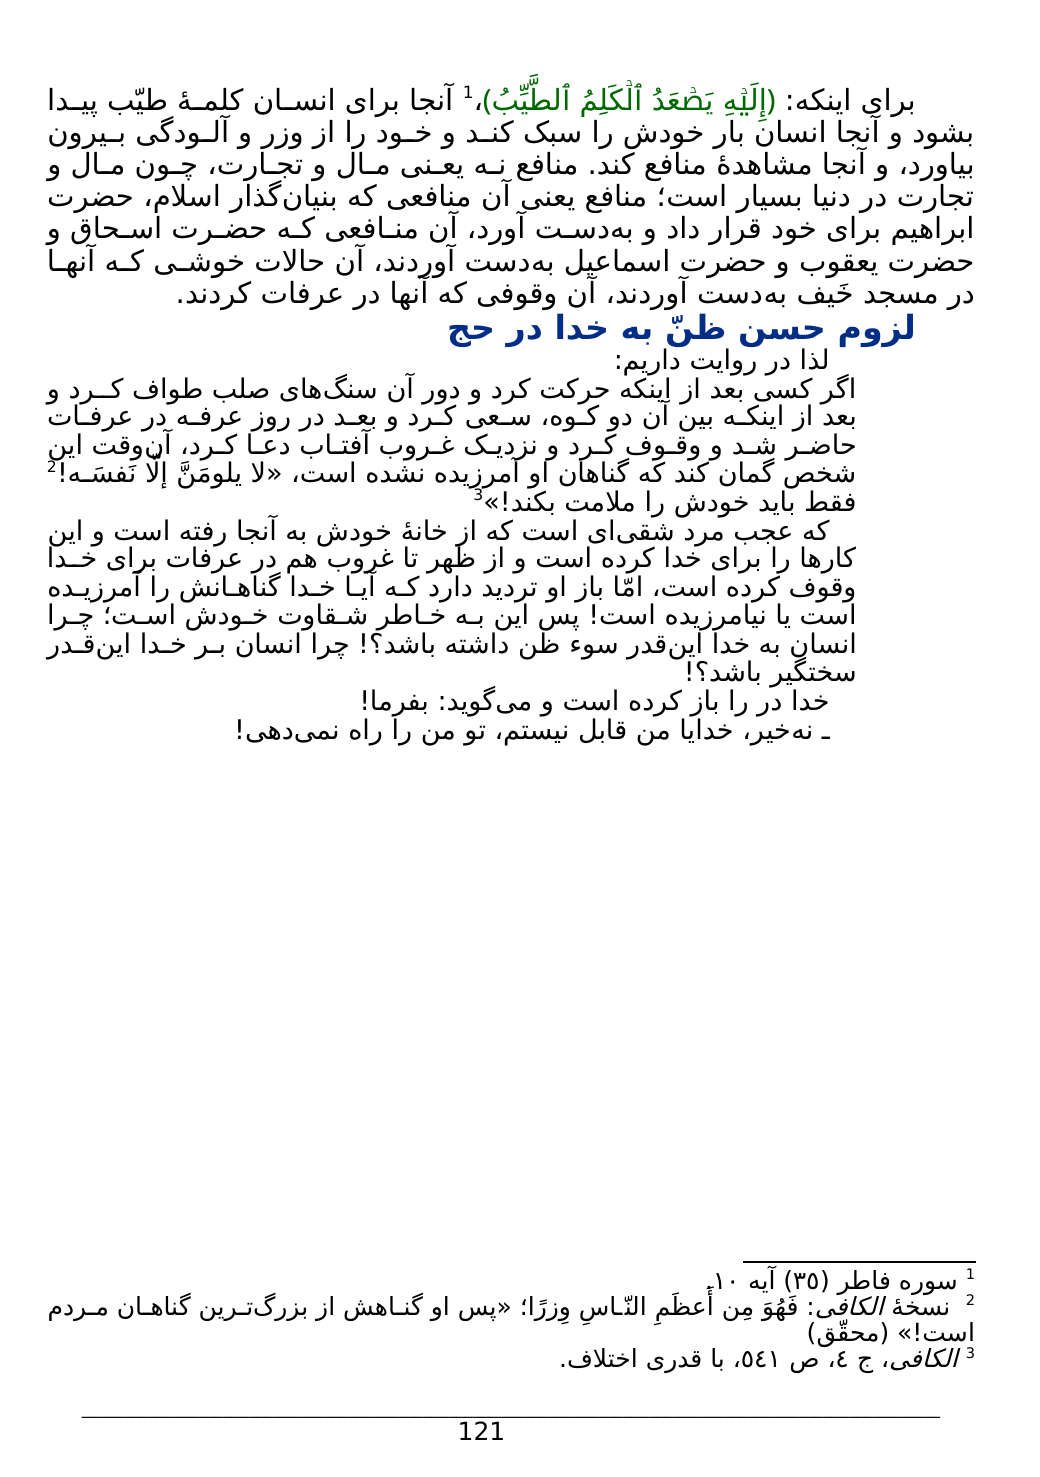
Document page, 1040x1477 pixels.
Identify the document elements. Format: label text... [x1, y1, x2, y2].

text برای اینکه: ﴿إِلَيۡهِ يَصۡعَدُ ٱلۡكَلِمُ ٱلطَّيِّبُ﴾، آنجا برای انسان کلمۀ طیّب پیدا بشود و آنجا انسان بار خودش را سبک کند و خود را از وزر و آلودگی بیرون بیاورد، و آنجا مشاهدۀ منافع کند. منافع نه یعنی مال و تجارت، چون مال و تجارت در دنیا بسیار است؛ منافع یعنی آن منافعی که بنیان‌گذار اسلام، حضرت ابراهیم برای خود قرار داد و به‌دست آورد، آن منافعی که حضرت اسحاق و حضرت یعقوب و حضرت اسماعیل به‌دست آوردند، آن حالات خوشی که آنها در مسجد خَیف به‌دست آوردند، آن وقوفی که آنها در عرفات کردند. [47, 84, 975, 310]
text اگر کسی بعد از اینکه حرکت کرد و دور آن سنگ‌های صلب طواف کرد و بعد از اینکه بین آن دو کوه، سعی کرد و بعد در روز عرفه در عرفات حاضر شد و وقوف کرد و نزدیک غروب آفتاب دعا کرد، آن‌وقت این شخص گمان کند که گناهان او آمرزیده نشده است، «لا یلومَنَّ إلّا نَفسَه! فقط باید خودش را ملامت بکند!» [47, 376, 857, 518]
text خدا در را باز کرده است و می‌گوید: بفرما! [47, 688, 857, 716]
text لذا در روایت داریم: [47, 347, 857, 376]
text ـ نه‌خیر، خدایا من قابل نیستم، تو من را راه نمی‌دهی! [47, 716, 857, 745]
text که عجب مرد شقی‌ای است که از خانۀ خودش به آنجا رفته است و این کارها را برای خدا کرده است و از ظهر تا غروب هم در عرفات برای خدا وقوف کرده است، امّا باز او تردید دارد که آیا خدا گناهانش را آمرزیده است یا نیامرزیده است! پس این به خاطر شقاوت خودش است؛ چرا انسان به خدا این‌قدر سوء ظن داشته باشد؟! چرا انسان بر خدا این‌قدر سختگیر باشد؟! [47, 518, 857, 688]
subtitle لزوم حسن ظنّ به خدا در حج [106, 310, 916, 347]
